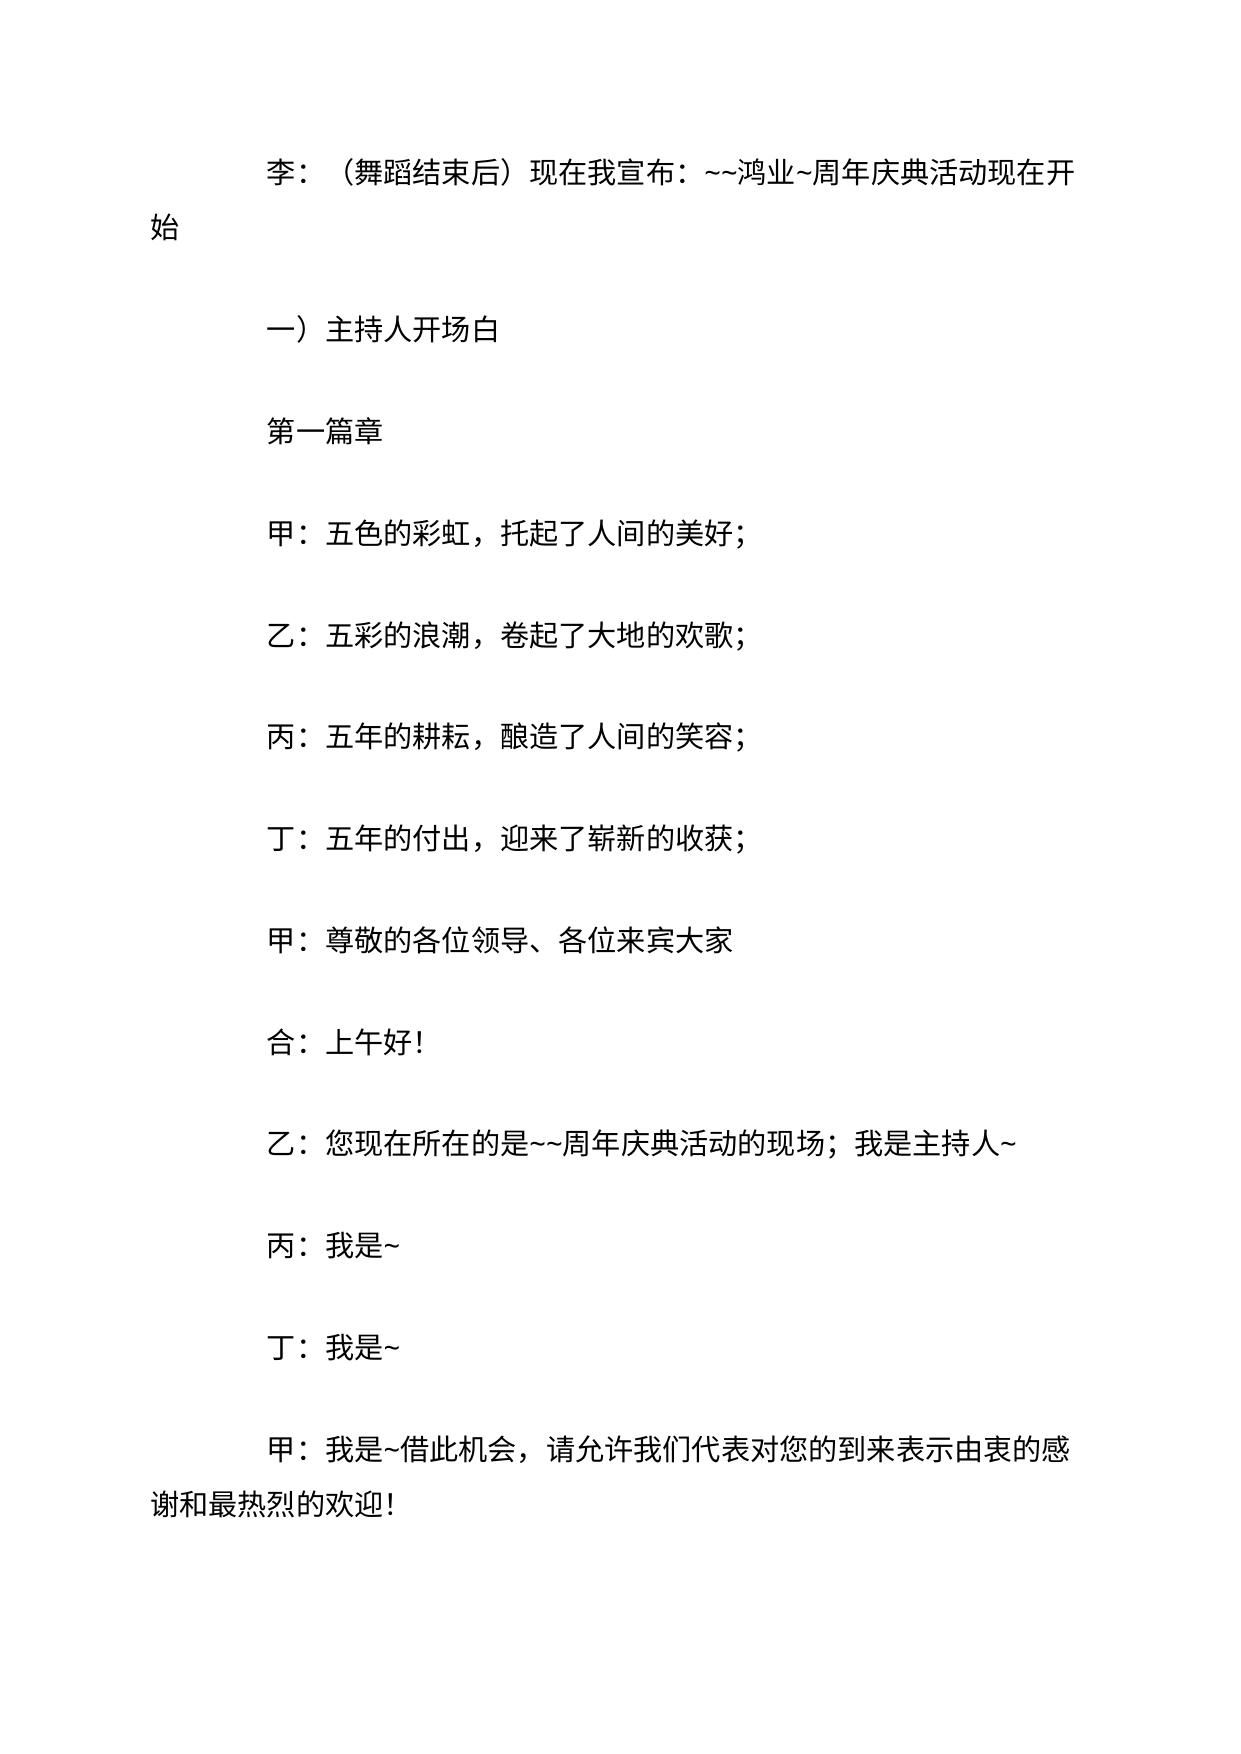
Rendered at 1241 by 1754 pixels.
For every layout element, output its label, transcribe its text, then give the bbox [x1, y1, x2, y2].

text 丙：我是~ [150, 1223, 1090, 1265]
text 第一篇章 [150, 408, 1090, 451]
text 甲：尊敬的各位领导、各位来宾大家 [150, 917, 1090, 960]
text 丁：我是~ [150, 1325, 1090, 1367]
text 甲：我是~借此机会，请允许我们代表对您的到来表示由衷的感谢和最热烈的欢迎！ [150, 1427, 1090, 1524]
text 甲：五色的彩虹，托起了人间的美好； [150, 510, 1090, 553]
text 乙：您现在所在的是~~周年庆典活动的现场；我是主持人~ [150, 1121, 1090, 1163]
text 一）主持人开场白 [150, 307, 1090, 349]
text 丙：五年的耕耘，酿造了人间的笑容； [150, 714, 1090, 756]
text 乙：五彩的浪潮，卷起了大地的欢歌； [150, 612, 1090, 654]
text 李：（舞蹈结束后）现在我宣布：~~鸿业~周年庆典活动现在开始 [150, 150, 1090, 247]
text 丁：五年的付出，迎来了崭新的收获； [150, 816, 1090, 858]
text 合：上午好！ [150, 1019, 1090, 1061]
